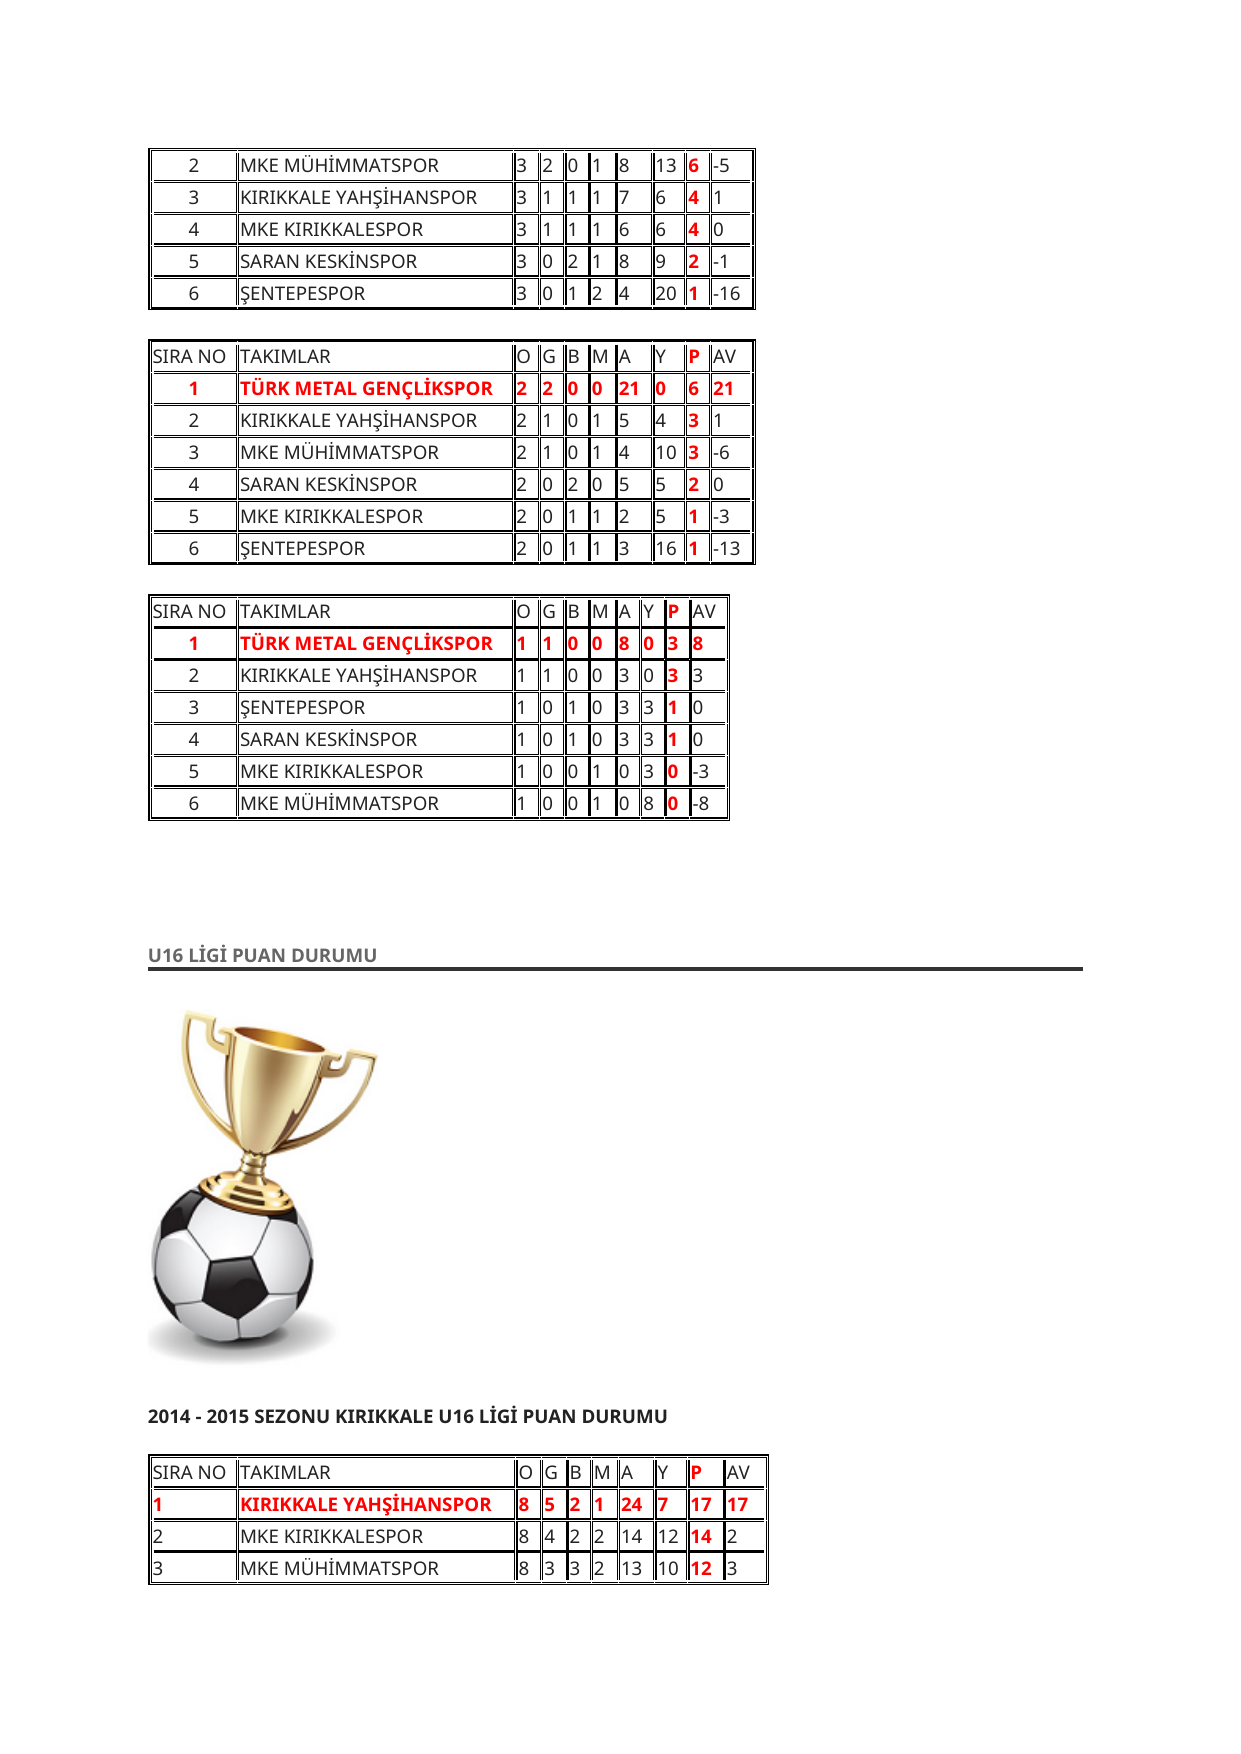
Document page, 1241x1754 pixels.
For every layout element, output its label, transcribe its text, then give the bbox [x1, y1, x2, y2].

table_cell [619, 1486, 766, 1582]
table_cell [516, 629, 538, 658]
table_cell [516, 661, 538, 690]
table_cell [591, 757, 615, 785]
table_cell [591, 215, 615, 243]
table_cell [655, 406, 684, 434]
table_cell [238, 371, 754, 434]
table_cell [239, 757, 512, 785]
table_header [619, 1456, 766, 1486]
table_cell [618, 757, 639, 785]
text U16 LİGİ PUAN DURUMU [148, 942, 1083, 967]
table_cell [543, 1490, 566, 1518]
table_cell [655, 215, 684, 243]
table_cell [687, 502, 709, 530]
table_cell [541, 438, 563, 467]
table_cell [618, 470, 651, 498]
picture [147, 999, 386, 1375]
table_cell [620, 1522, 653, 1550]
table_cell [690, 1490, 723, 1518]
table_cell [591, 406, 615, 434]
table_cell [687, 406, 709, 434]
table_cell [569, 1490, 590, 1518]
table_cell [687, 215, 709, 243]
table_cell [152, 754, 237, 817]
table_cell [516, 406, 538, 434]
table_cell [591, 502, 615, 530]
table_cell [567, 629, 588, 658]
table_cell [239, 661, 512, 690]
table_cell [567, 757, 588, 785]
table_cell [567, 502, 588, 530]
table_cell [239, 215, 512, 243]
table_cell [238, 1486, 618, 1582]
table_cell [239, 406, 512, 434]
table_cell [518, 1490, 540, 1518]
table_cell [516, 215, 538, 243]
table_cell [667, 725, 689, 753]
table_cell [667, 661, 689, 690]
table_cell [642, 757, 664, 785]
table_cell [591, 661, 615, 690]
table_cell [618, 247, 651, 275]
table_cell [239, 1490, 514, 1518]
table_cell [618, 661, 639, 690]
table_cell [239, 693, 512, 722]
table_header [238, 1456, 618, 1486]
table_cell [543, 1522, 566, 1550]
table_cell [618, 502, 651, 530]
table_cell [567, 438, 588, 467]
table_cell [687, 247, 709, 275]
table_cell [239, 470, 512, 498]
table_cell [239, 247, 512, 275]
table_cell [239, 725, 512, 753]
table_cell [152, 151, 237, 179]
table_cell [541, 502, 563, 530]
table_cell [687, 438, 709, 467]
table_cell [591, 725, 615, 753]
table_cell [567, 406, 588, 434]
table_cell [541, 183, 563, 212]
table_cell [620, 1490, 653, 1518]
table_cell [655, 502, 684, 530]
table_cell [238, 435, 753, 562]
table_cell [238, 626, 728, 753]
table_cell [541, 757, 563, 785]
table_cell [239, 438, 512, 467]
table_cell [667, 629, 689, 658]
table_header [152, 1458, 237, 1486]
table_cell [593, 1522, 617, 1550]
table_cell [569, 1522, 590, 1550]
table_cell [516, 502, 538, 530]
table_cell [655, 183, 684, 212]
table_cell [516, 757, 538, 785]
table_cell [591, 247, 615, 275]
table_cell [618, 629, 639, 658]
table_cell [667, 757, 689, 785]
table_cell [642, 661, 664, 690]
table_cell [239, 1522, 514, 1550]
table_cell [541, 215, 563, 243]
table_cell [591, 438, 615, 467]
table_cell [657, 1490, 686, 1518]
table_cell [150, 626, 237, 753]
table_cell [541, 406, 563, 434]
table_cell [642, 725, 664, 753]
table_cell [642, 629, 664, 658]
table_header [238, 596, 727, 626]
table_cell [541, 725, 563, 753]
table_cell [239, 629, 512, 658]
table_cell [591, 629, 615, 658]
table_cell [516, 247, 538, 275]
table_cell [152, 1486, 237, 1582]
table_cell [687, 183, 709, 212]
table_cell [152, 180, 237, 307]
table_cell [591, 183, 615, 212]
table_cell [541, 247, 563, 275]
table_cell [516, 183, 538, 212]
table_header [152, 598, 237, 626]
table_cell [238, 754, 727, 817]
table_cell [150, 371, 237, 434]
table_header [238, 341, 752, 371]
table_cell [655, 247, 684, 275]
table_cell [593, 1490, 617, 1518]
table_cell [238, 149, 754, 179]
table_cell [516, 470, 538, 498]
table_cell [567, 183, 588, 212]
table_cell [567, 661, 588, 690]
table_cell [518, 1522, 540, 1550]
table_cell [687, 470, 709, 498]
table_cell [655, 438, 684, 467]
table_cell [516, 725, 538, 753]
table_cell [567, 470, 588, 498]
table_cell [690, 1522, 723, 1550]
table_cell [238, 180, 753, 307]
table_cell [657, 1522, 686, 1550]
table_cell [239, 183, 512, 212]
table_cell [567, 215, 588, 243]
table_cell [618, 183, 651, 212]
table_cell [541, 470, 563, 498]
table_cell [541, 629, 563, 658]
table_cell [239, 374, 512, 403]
text 2014 - 2015 SEZONU KIRIKKALE U16 LİGİ PUAN DURUMU [148, 1404, 1093, 1429]
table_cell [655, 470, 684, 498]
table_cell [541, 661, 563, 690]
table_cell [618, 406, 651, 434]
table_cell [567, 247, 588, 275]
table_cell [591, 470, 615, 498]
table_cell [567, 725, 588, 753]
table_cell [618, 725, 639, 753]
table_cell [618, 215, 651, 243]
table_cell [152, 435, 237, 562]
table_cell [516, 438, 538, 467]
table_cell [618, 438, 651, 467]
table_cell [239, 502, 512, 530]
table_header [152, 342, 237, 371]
